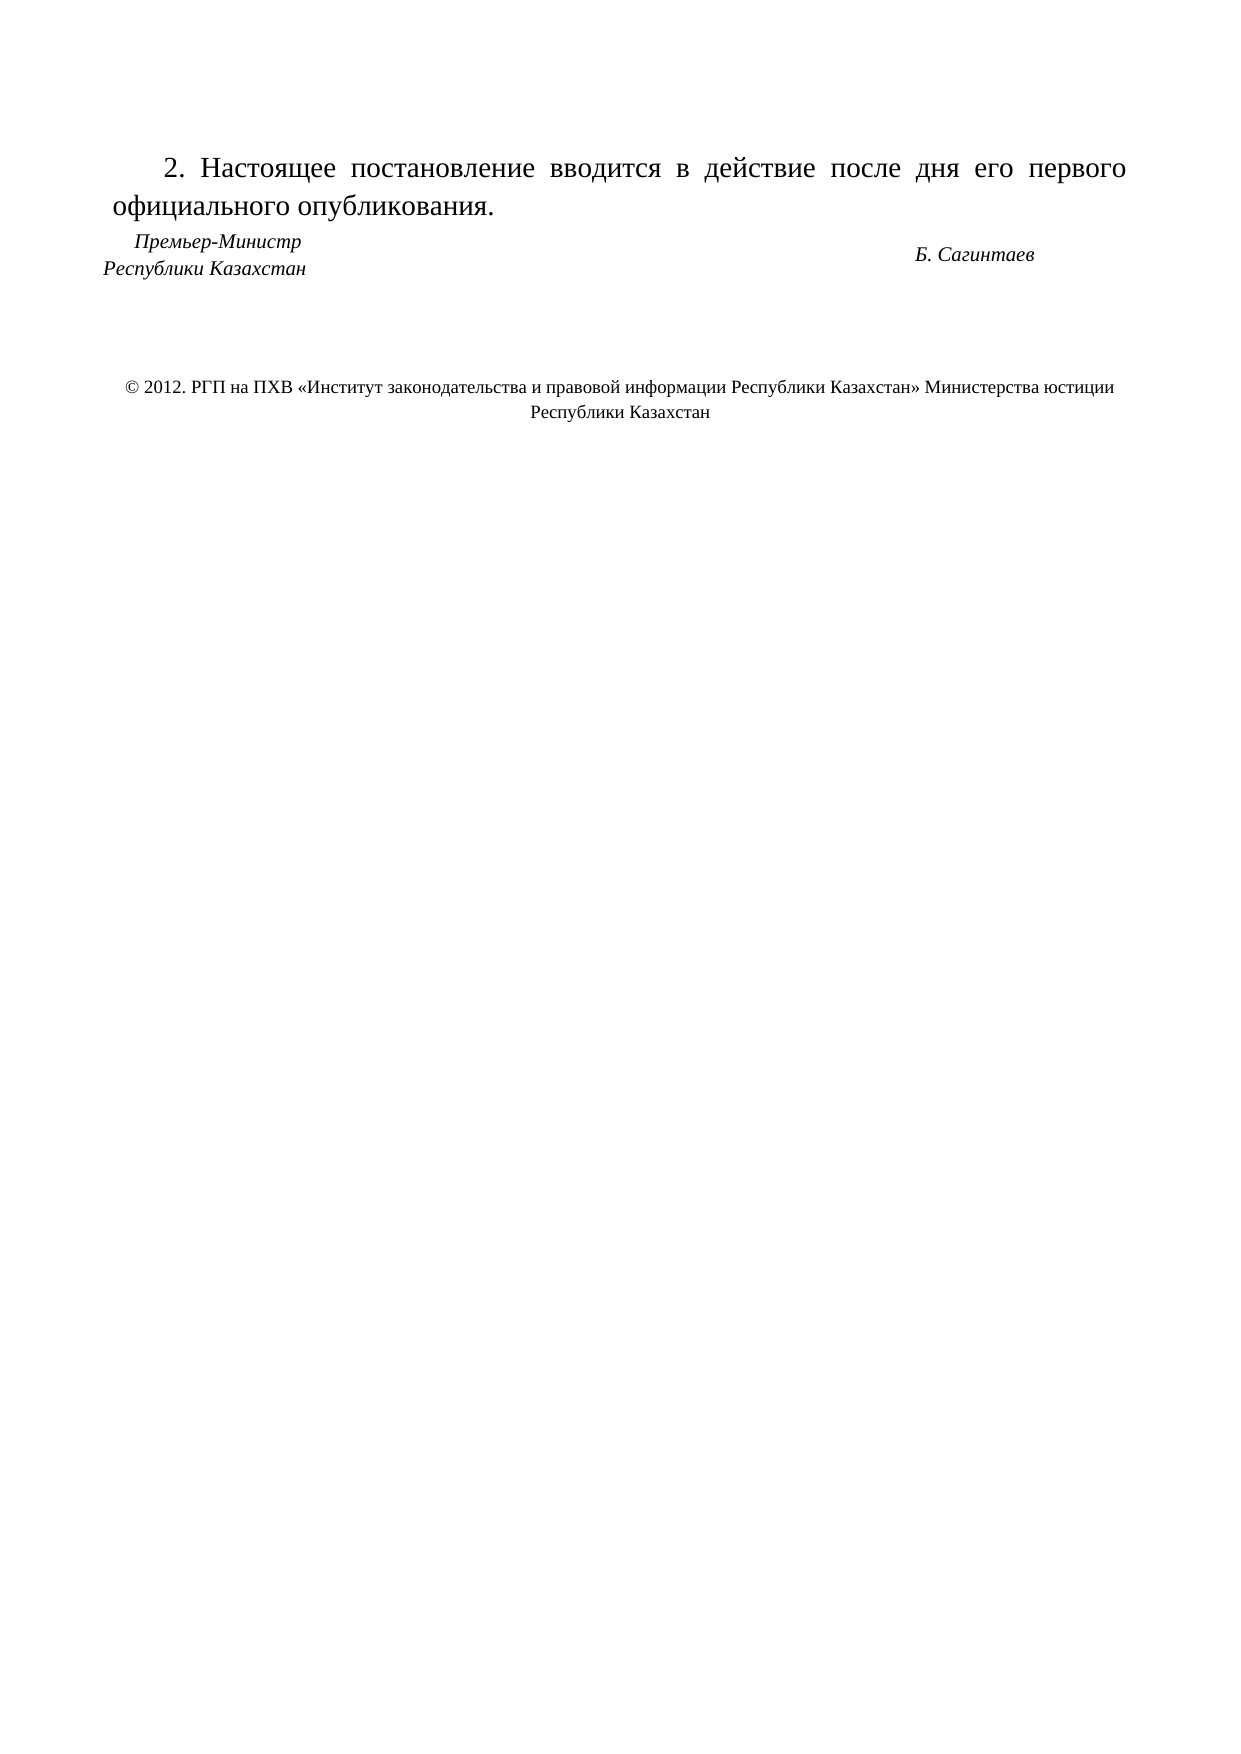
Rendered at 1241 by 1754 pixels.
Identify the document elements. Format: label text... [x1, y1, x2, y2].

table_header Б. Сагинтаев [913, 227, 1240, 286]
text 2. Настоящее постановление вводится в действие после дня его первого официального опубликования. [112, 150, 1128, 222]
text © 2012. РГП на ПХВ «Институт законодательства и правовой информации Республики Казахстан» Министерства юстиции Республики Казахстан [112, 376, 1128, 423]
table_header Премьер-Министр Республики Казахстан [101, 227, 913, 286]
